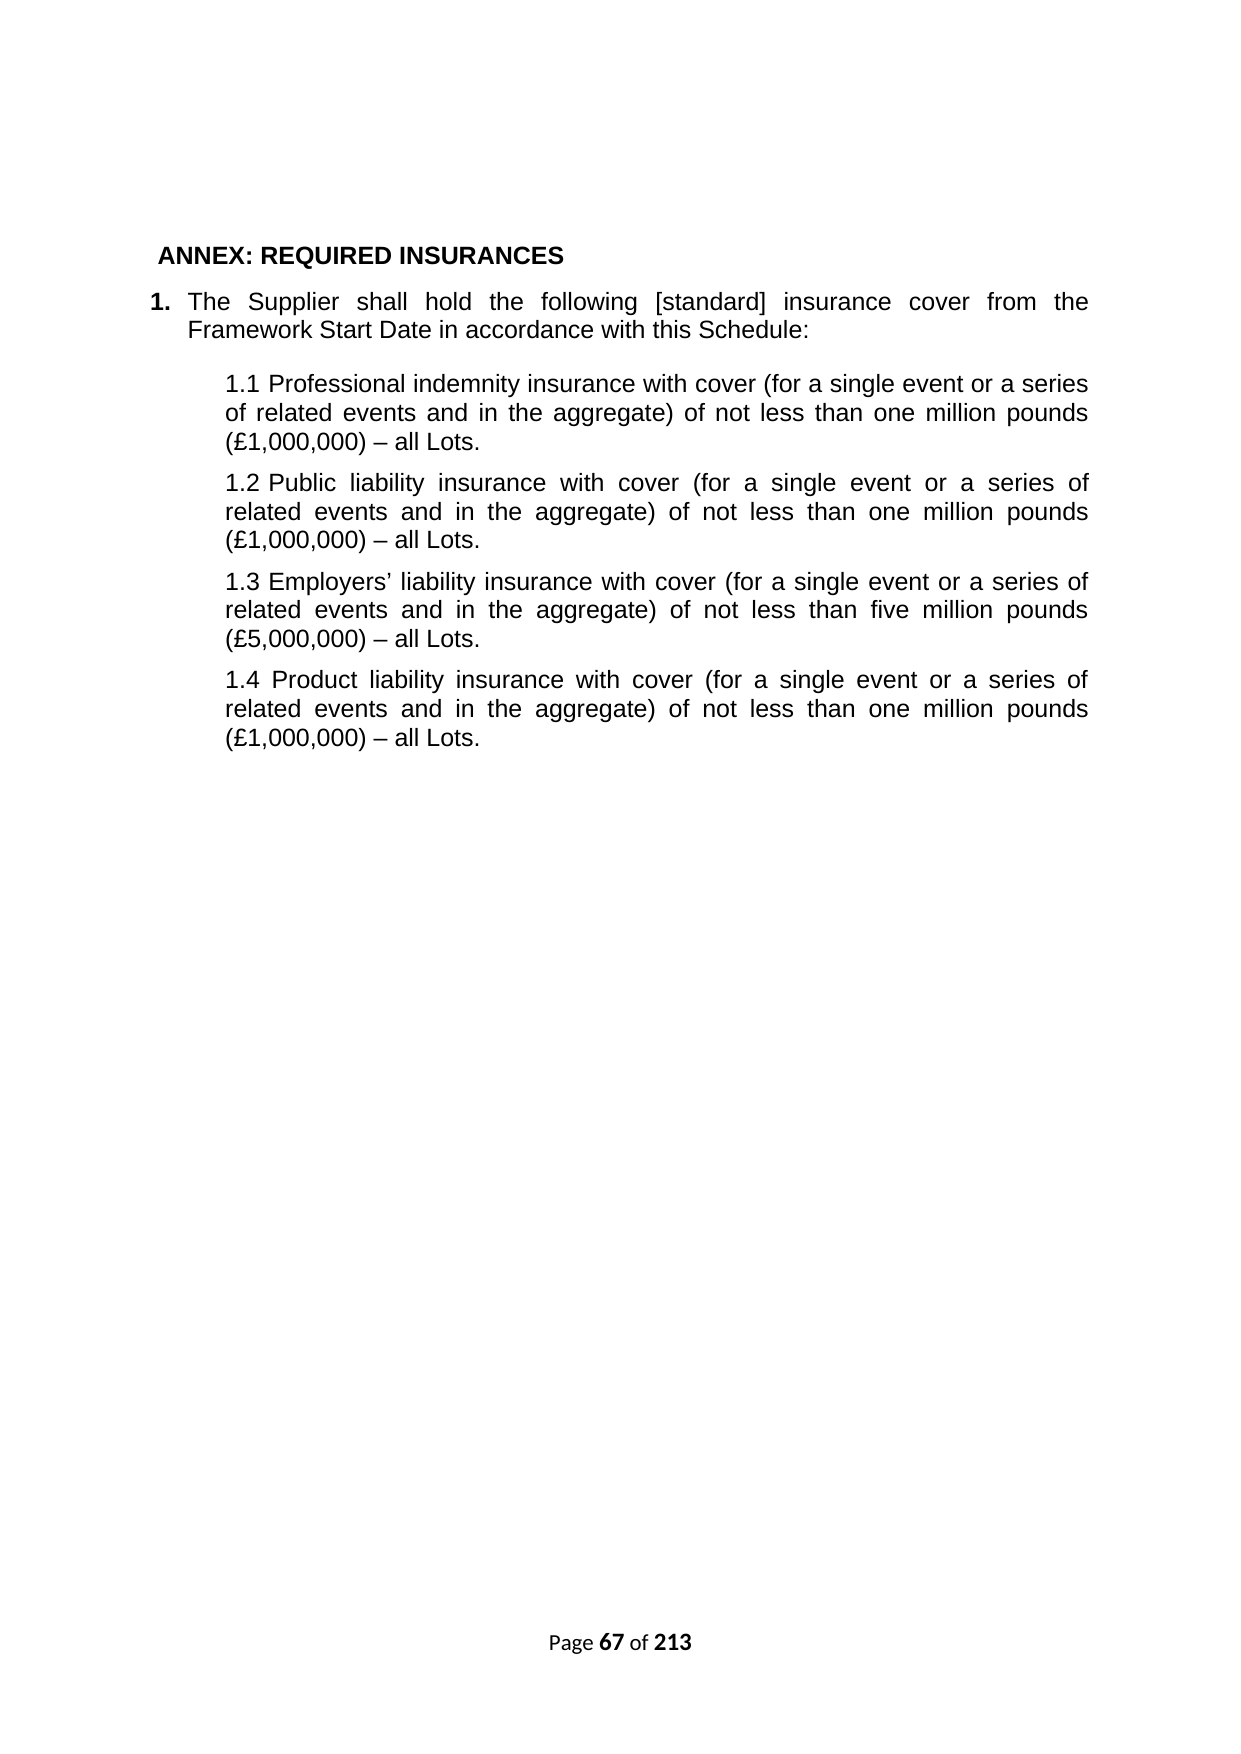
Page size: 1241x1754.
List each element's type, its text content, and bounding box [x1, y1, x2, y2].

text 1.3 Employers’ liability insurance with cover (for a single event or a series of related events and in the aggregate) of not less than five million pounds (£5,000,000) – all Lots. [225, 567, 1090, 653]
text 1.2 Public liability insurance with cover (for a single event or a series of related events and in the aggregate) of not less than one million pounds (£1,000,000) – all Lots. [225, 468, 1090, 554]
text ANNEX: REQUIRED INSURANCES [157, 241, 1090, 270]
text 1.1 Professional indemnity insurance with cover (for a single event or a series of related events and in the aggregate) of not less than one million pounds (£1,000,000) – all Lots. [225, 369, 1090, 455]
text 1.4 Product liability insurance with cover (for a single event or a series of related events and in the aggregate) of not less than one million pounds (£1,000,000) – all Lots. [225, 665, 1090, 752]
list The Supplier shall hold the following [standard] insurance cover from the Framework Start Date in accordance with this Schedule: [150, 287, 1090, 344]
